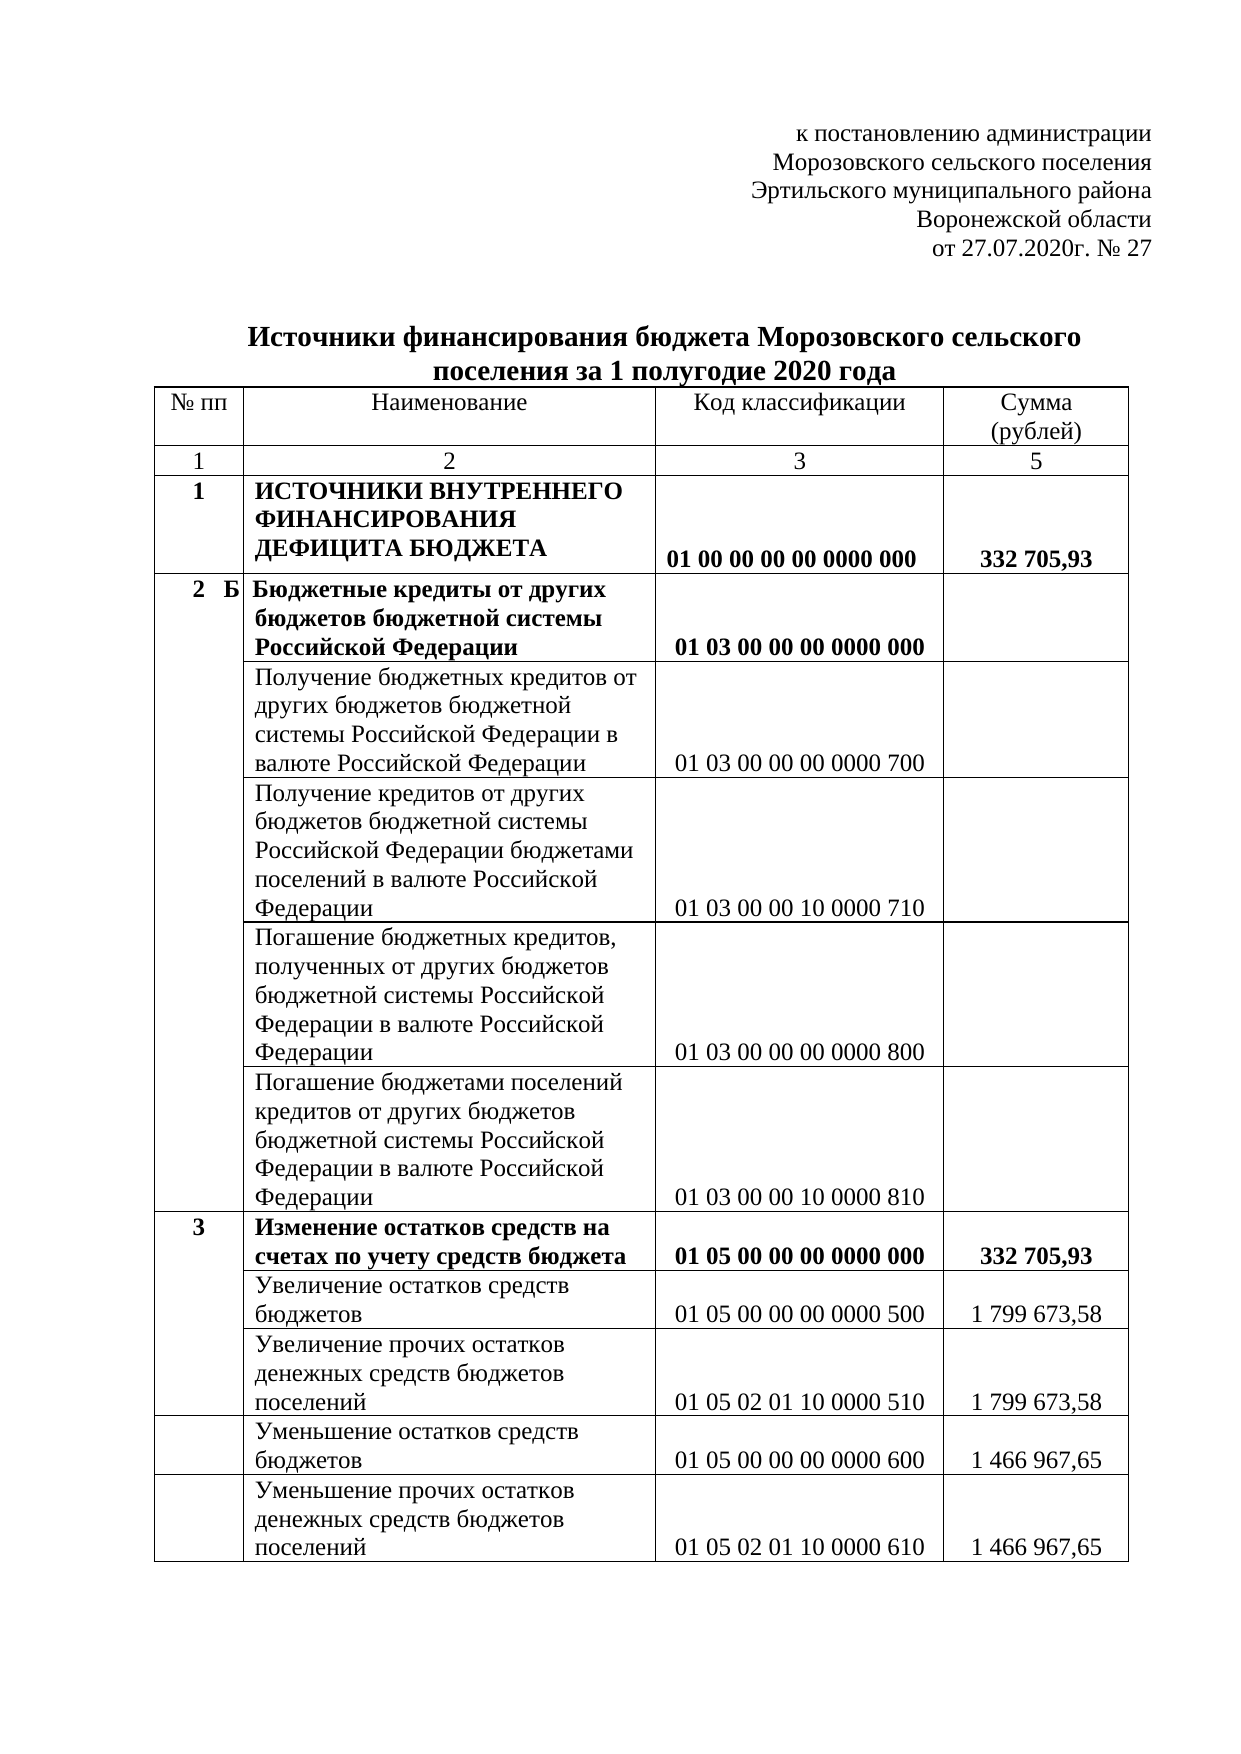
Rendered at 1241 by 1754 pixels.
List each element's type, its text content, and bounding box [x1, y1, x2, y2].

table_cell [944, 1067, 1128, 1211]
table_cell [944, 574, 1128, 661]
text Источники финансирования бюджета Морозовского сельского поселения за 1 полугодие 2020 года [177, 319, 1152, 386]
table_cell Погашение бюджетами поселений кредитов от других бюджетов бюджетной системы Российской Федерации в валюте Российской Федерации [244, 1067, 655, 1211]
table_cell 01 03 00 00 10 0000 810 [656, 1067, 943, 1211]
table_cell 3 [155, 1212, 243, 1415]
table_cell 01 03 00 00 00 0000 800 [656, 923, 943, 1066]
table_cell 1 [155, 446, 243, 475]
table_cell ИСТОЧНИКИ ВНУТРЕННЕГО ФИНАНСИРОВАНИЯ ДЕФИЦИТА БЮДЖЕТА [244, 476, 655, 573]
table_cell 2 [155, 574, 243, 1211]
table_cell 01 03 00 00 00 0000 000 [656, 574, 943, 661]
table_cell [155, 1416, 243, 1474]
table_cell Б Бюджетные кредиты от других бюджетов бюджетной системы Российской Федерации [244, 574, 655, 661]
table_header Наименование [244, 388, 655, 445]
table_cell 1 [155, 476, 243, 573]
table_header № пп [155, 388, 243, 445]
table_cell Увеличение остатков средств бюджетов [244, 1271, 655, 1328]
table_cell Уменьшение остатков средств бюджетов [244, 1416, 655, 1474]
table_cell 01 03 00 00 10 0000 710 [656, 778, 943, 921]
table_cell 2 [244, 446, 655, 475]
text к постановлению администрации [177, 118, 1152, 147]
table_cell 01 00 00 00 00 0000 000 [656, 476, 943, 573]
table_cell 332 705,93 [944, 1212, 1128, 1269]
table_cell 332 705,93 [944, 476, 1128, 573]
table_cell [944, 662, 1128, 777]
table_cell 01 05 00 00 00 0000 500 [656, 1271, 943, 1328]
table_cell 3 [656, 446, 943, 475]
text Эртильского муниципального района [177, 176, 1152, 204]
table_cell 1 466 967,65 [944, 1475, 1128, 1561]
text Воронежской области [177, 204, 1152, 233]
table_header Сумма (рублей) [944, 388, 1128, 445]
table_cell [944, 778, 1128, 921]
table_cell 5 [944, 446, 1128, 475]
table_cell [944, 923, 1128, 1066]
table_cell 01 05 00 00 00 0000 000 [656, 1212, 943, 1269]
table_cell [155, 1475, 243, 1561]
table_cell Получение бюджетных кредитов от других бюджетов бюджетной системы Российской Федерации в валюте Российской Федерации [244, 662, 655, 777]
table_cell 1 799 673,58 [944, 1271, 1128, 1328]
table_cell Получение кредитов от других бюджетов бюджетной системы Российской Федерации бюджетами поселений в валюте Российской Федерации [244, 778, 655, 921]
table_cell 1 466 967,65 [944, 1416, 1128, 1474]
text от 27.07.2020г. № 27 [177, 233, 1152, 262]
table_cell 01 03 00 00 00 0000 700 [656, 662, 943, 777]
table_cell 01 05 02 01 10 0000 510 [656, 1329, 943, 1415]
text Морозовского сельского поселения [177, 147, 1152, 176]
table_header Код классификации [656, 388, 943, 445]
table_cell Увеличение прочих остатков денежных средств бюджетов поселений [244, 1329, 655, 1415]
table_cell 01 05 02 01 10 0000 610 [656, 1475, 943, 1561]
table_cell Уменьшение прочих остатков денежных средств бюджетов поселений [244, 1475, 655, 1561]
table_cell Изменение остатков средств на счетах по учету средств бюджета [244, 1212, 655, 1269]
table_cell 1 799 673,58 [944, 1329, 1128, 1415]
table_cell Погашение бюджетных кредитов, полученных от других бюджетов бюджетной системы Российской Федерации в валюте Российской Федерации [244, 923, 655, 1066]
table_cell 01 05 00 00 00 0000 600 [656, 1416, 943, 1474]
